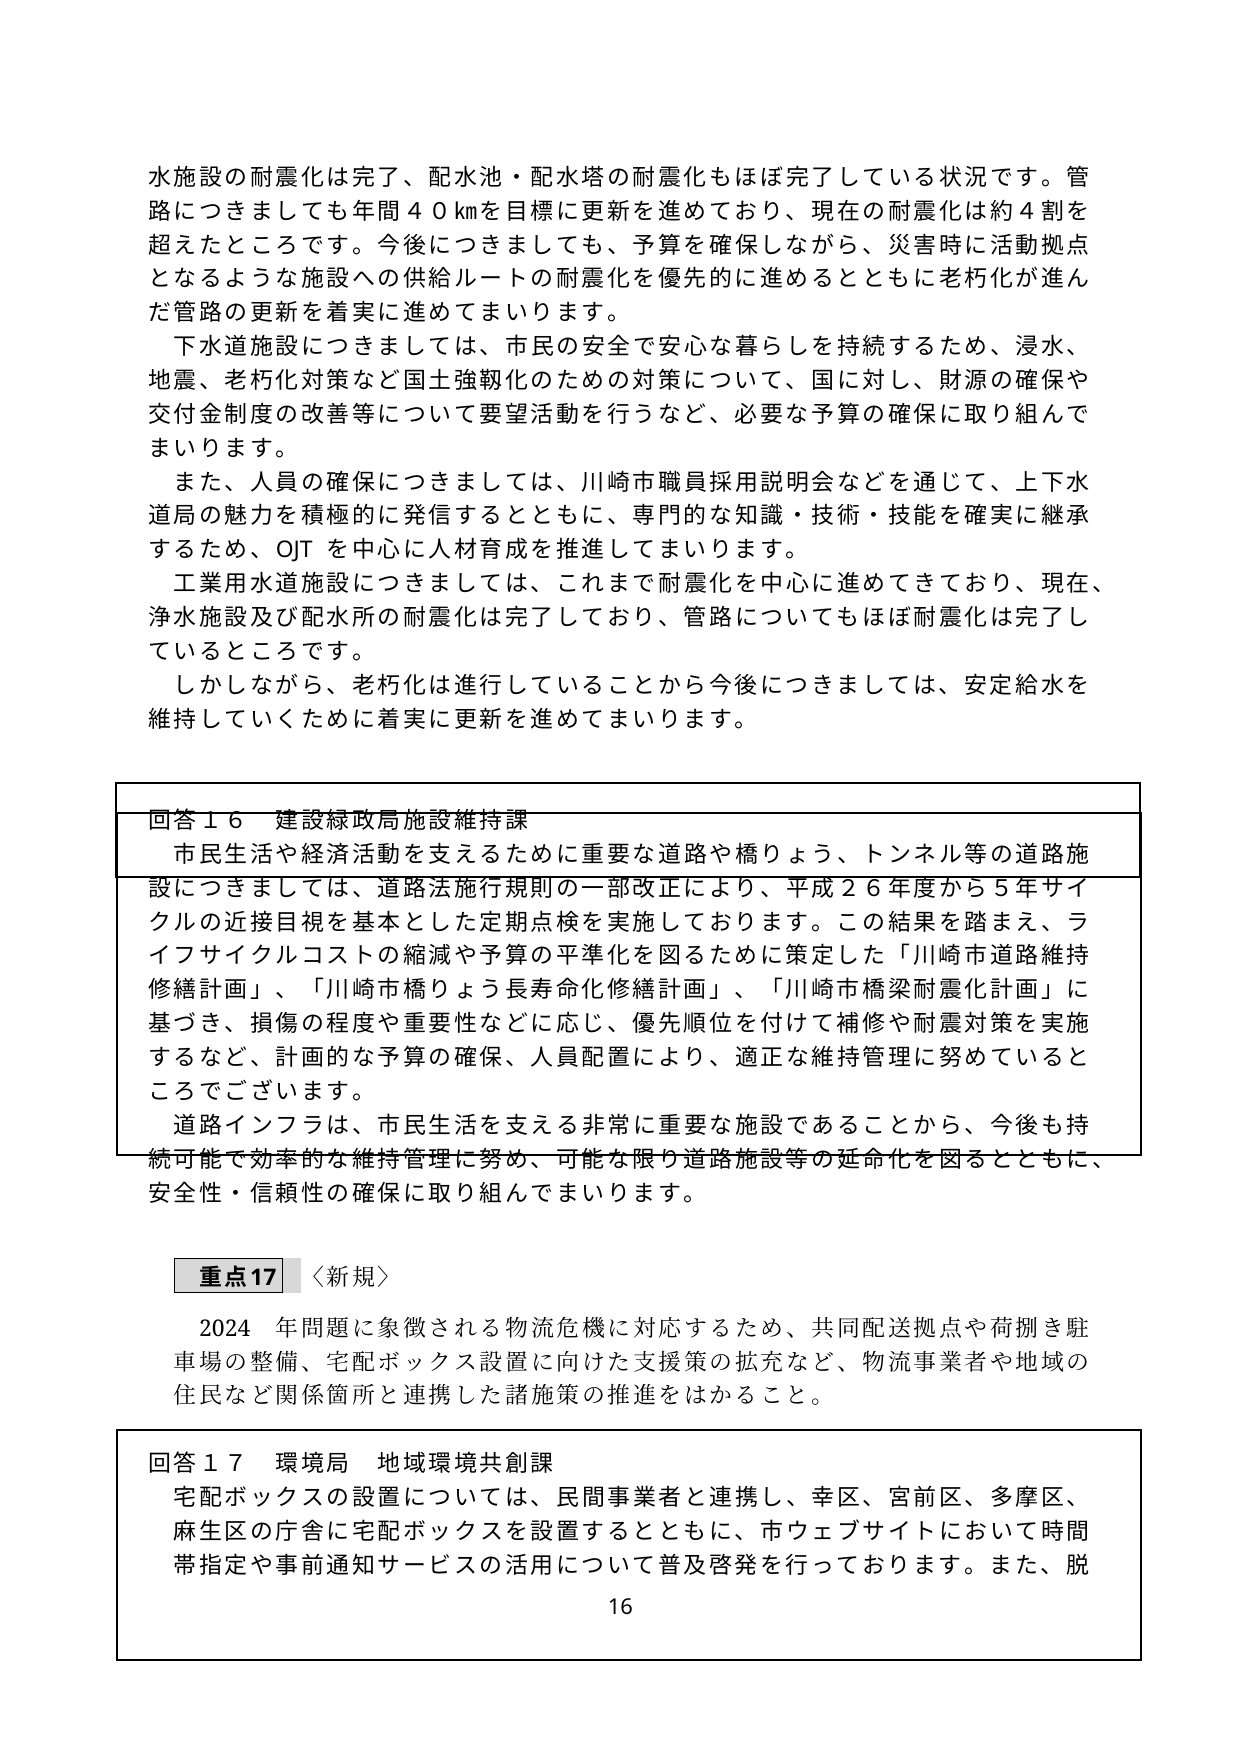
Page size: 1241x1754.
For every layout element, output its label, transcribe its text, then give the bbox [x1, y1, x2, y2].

text しかしながら、老朽化は進行していることから今後につきましては、安定給水を維持していくために着実に更新を進めてまいります。 [148, 666, 1092, 734]
text 回答１６ 建設緑政局施設維持課 [148, 814, 1092, 836]
text また、人員の確保につきましては、川崎市職員採用説明会などを通じて、上下水道局の魅力を積極的に発信するとともに、専門的な知識・技術・技能を確実に継承するため、OJT を中心に人材育成を推進してまいります。 [148, 463, 1092, 565]
text 道路インフラは、市民生活を支える非常に重要な施設であることから、今後も持続可能で効率的な維持管理に努め、可能な限り道路施設等の延命化を図るとともに、安全性・信頼性の確保に取り組んでまいります。 [148, 1156, 1092, 1208]
text 工業用水道施設につきましては、これまで耐震化を中心に進めてきており、現在、浄水施設及び配水所の耐震化は完了しており、管路についてもほぼ耐震化は完了しているところです。 [148, 565, 1092, 666]
text 道路インフラは、市民生活を支える非常に重要な施設であることから、今後も持続可能で効率的な維持管理に努め、可能な限り道路施設等の延命化を図るとともに、安全性・信頼性の確保に取り組んでまいります。 [148, 1106, 1092, 1154]
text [148, 158, 1092, 328]
text 重点17 〈新規〉 [152, 1242, 1092, 1309]
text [148, 1479, 1092, 1580]
text 市民生活や経済活動を支えるために重要な道路や橋りょう、トンネル等の道路施設につきましては、道路法施行規則の一部改正により、平成２６年度から５年サイクルの近接目視を基本とした定期点検を実施しております。この結果を踏まえ、ライフサイクルコストの縮減や予算の平準化を図るために策定した「川崎市道路維持修繕計画」、「川崎市橋りょう長寿命化修繕計画」、「川崎市橋梁耐震化計画」に基づき、損傷の程度や重要性などに応じ、優先順位を付けて補修や耐震対策を実施するなど、計画的な予算の確保、人員配置により、適正な維持管理に努めているところでございます。 [148, 836, 1092, 876]
text 2024年問題に象徴される物流危機に対応するため、共同配送拠点や荷捌き駐車場の整備、宅配ボックス設置に向けた支援策の拡充など、物流事業者や地域の住民など関係箇所と連携した諸施策の推進をはかること。 [171, 1309, 1092, 1411]
text 下水道施設につきましては、市民の安全で安心な暮らしを持続するため、浸水、地震、老朽化対策など国土強靱化のための対策について、国に対し、財源の確保や交付金制度の改善等について要望活動を行うなど、必要な予算の確保に取り組んでまいります。 [148, 328, 1092, 463]
text 回答１７ 環境局 地域環境共創課 [148, 1445, 1092, 1479]
text 市民生活や経済活動を支えるために重要な道路や橋りょう、トンネル等の道路施設につきましては、道路法施行規則の一部改正により、平成２６年度から５年サイクルの近接目視を基本とした定期点検を実施しております。この結果を踏まえ、ライフサイクルコストの縮減や予算の平準化を図るために策定した「川崎市道路維持修繕計画」、「川崎市橋りょう長寿命化修繕計画」、「川崎市橋梁耐震化計画」に基づき、損傷の程度や重要性などに応じ、優先順位を付けて補修や耐震対策を実施するなど、計画的な予算の確保、人員配置により、適正な維持管理に努めているところでございます。 [148, 878, 1092, 1106]
